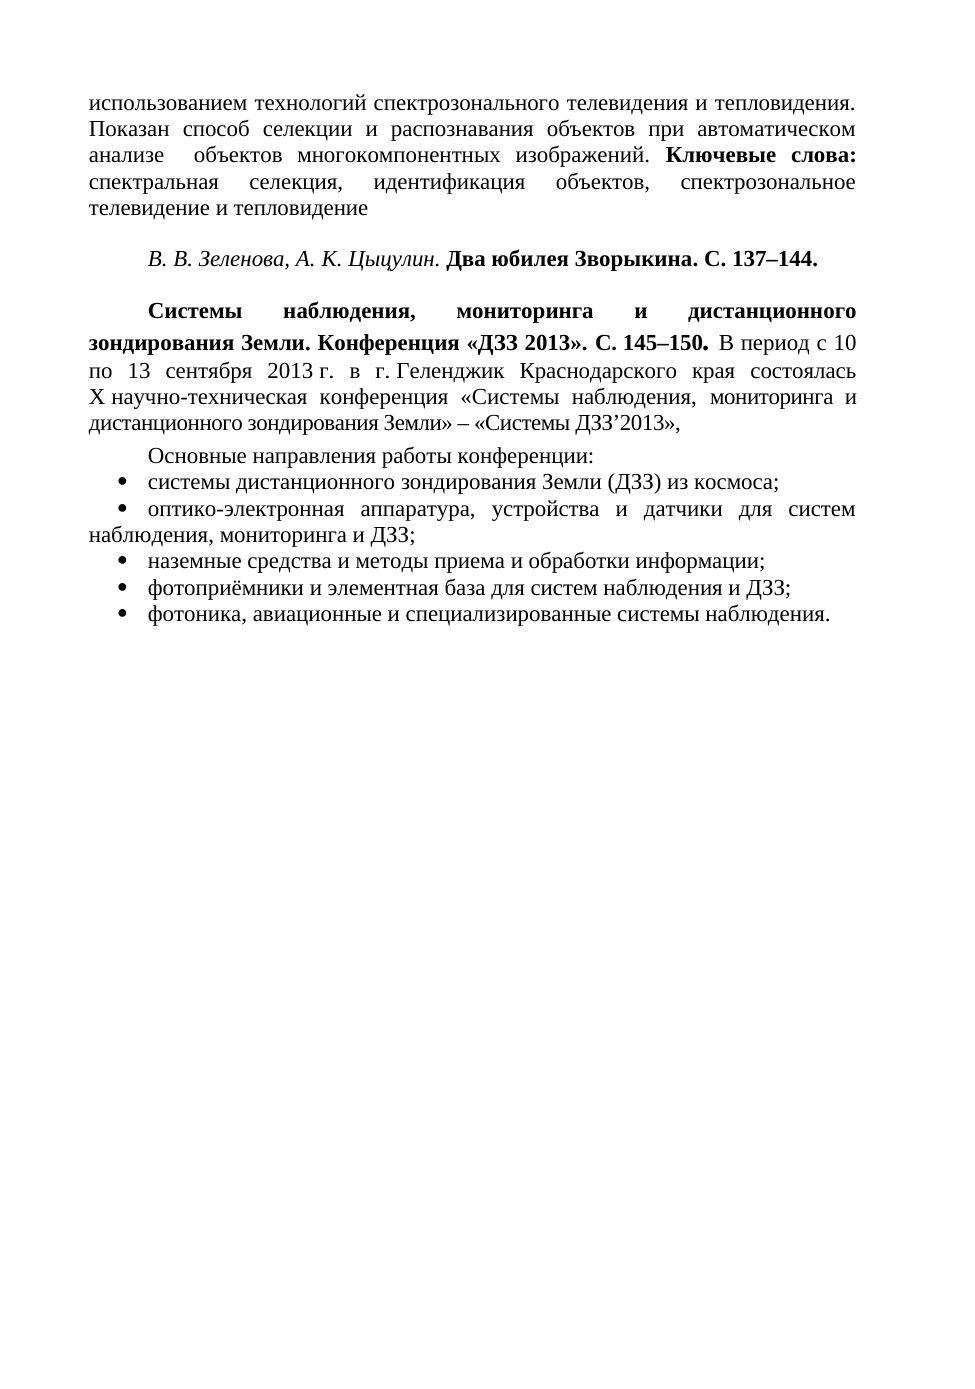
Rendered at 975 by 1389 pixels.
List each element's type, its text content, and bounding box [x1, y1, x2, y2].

list фотоника, авиационные и специализированные системы наблюдения. [89, 600, 857, 626]
list системы дистанционного зондирования Земли (ДЗЗ) из космоса; [89, 468, 857, 495]
text Основные направления работы конференции: [89, 442, 857, 468]
list оптико-электронная аппаратура, устройства и датчики для систем наблюдения, мониторинга и ДЗЗ; [89, 495, 857, 547]
subtitle Системы наблюдения, мониторинга и дистанционного зондирования Земли. Конференция «ДЗЗ 2013». С. 145–150. В период с 10 по 13 сентября 2013 г. в г. Геленджик Краснодарского края состоялась Х научно-техническая конференция «Системы наблюдения, мониторинга и дистанционного зондирования Земли» – «Системы ДЗЗ’2013», [89, 297, 857, 436]
list фотоприёмники и элементная база для систем наблюдения и ДЗЗ; [89, 574, 857, 600]
list наземные средства и методы приема и обработки информации; [89, 547, 857, 574]
text В. В. Зеленова, А. К. Цыцулин. Два юбилея Зворыкина. С. 137–144. [89, 245, 857, 272]
